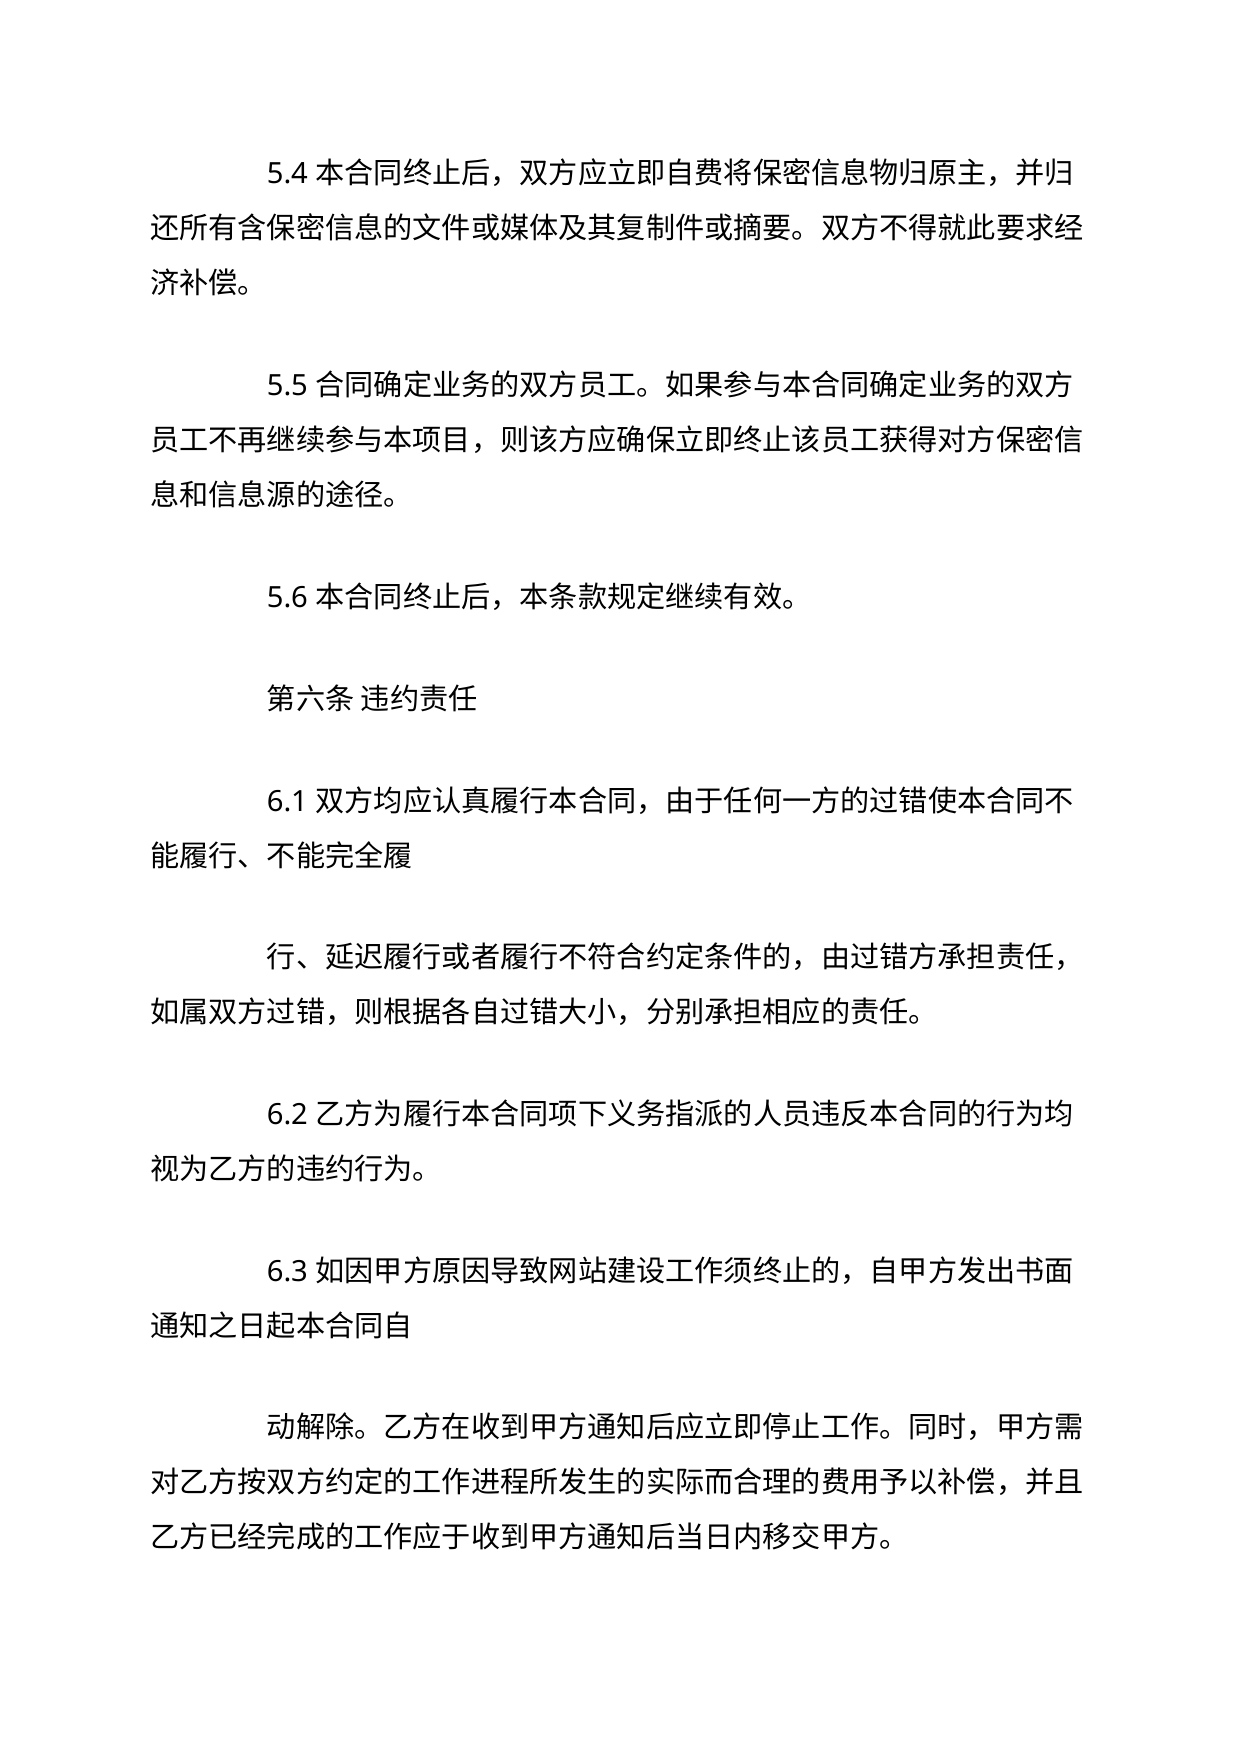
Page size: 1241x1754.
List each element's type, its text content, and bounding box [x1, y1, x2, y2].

text 5.6 本合同终止后，本条款规定继续有效。 [150, 573, 1090, 616]
text 6.2 乙方为履行本合同项下义务指派的人员违反本合同的行为均视为乙方的违约行为。 [150, 1091, 1090, 1188]
text 第六条 违约责任 [150, 675, 1090, 718]
text 5.4 本合同终止后，双方应立即自费将保密信息物归原主，并归还所有含保密信息的文件或媒体及其复制件或摘要。双方不得就此要求经济补偿。 [150, 150, 1090, 302]
text 行、延迟履行或者履行不符合约定条件的，由过错方承担责任，如属双方过错，则根据各自过错大小，分别承担相应的责任。 [150, 934, 1090, 1031]
text 6.3 如因甲方原因导致网站建设工作须终止的，自甲方发出书面通知之日起本合同自 [150, 1247, 1090, 1344]
text 6.1 双方均应认真履行本合同，由于任何一方的过错使本合同不能履行、不能完全履 [150, 777, 1090, 874]
text 5.5 合同确定业务的双方员工。如果参与本合同确定业务的双方员工不再继续参与本项目，则该方应确保立即终止该员工获得对方保密信息和信息源的途径。 [150, 362, 1090, 514]
text 动解除。乙方在收到甲方通知后应立即停止工作。同时，甲方需对乙方按双方约定的工作进程所发生的实际而合理的费用予以补偿，并且乙方已经完成的工作应于收到甲方通知后当日内移交甲方。 [150, 1404, 1090, 1556]
